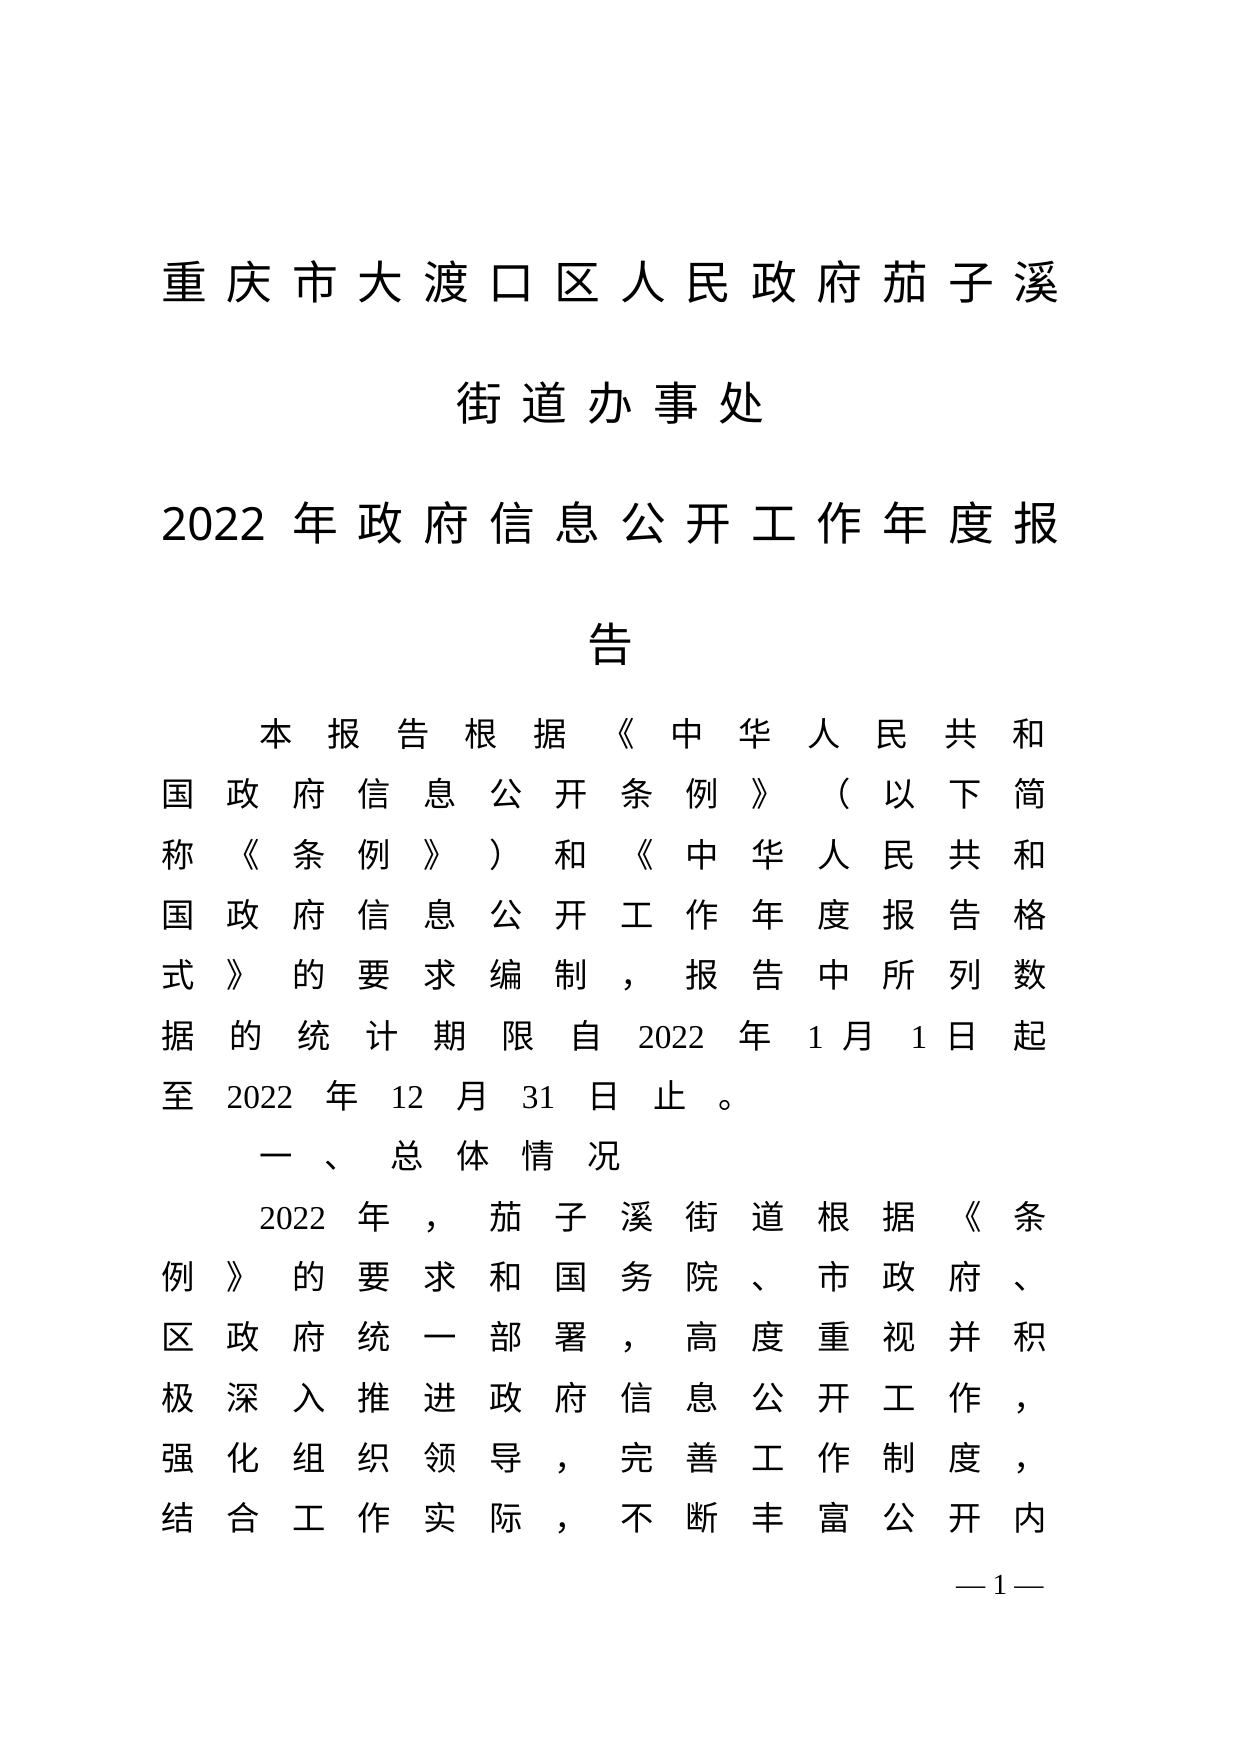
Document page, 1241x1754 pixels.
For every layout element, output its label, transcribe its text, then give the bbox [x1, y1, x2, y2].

text 本报告根据《中华人民共和国政府信息公开条例》（以下简称《条例》）和《中华人民共和国政府信息公开工作年度报告格式》的要求编制，报告中所列数据的统计期限自2022年1月1日起至2022年12月31日止。 [161, 702, 1079, 1124]
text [161, 1184, 1079, 1546]
text 一、总体情况 [161, 1124, 1079, 1184]
text 重庆市大渡口区人民政府茄子溪街道办事处 [161, 219, 1079, 461]
text 2022年政府信息公开工作年度报告 [161, 461, 1079, 702]
